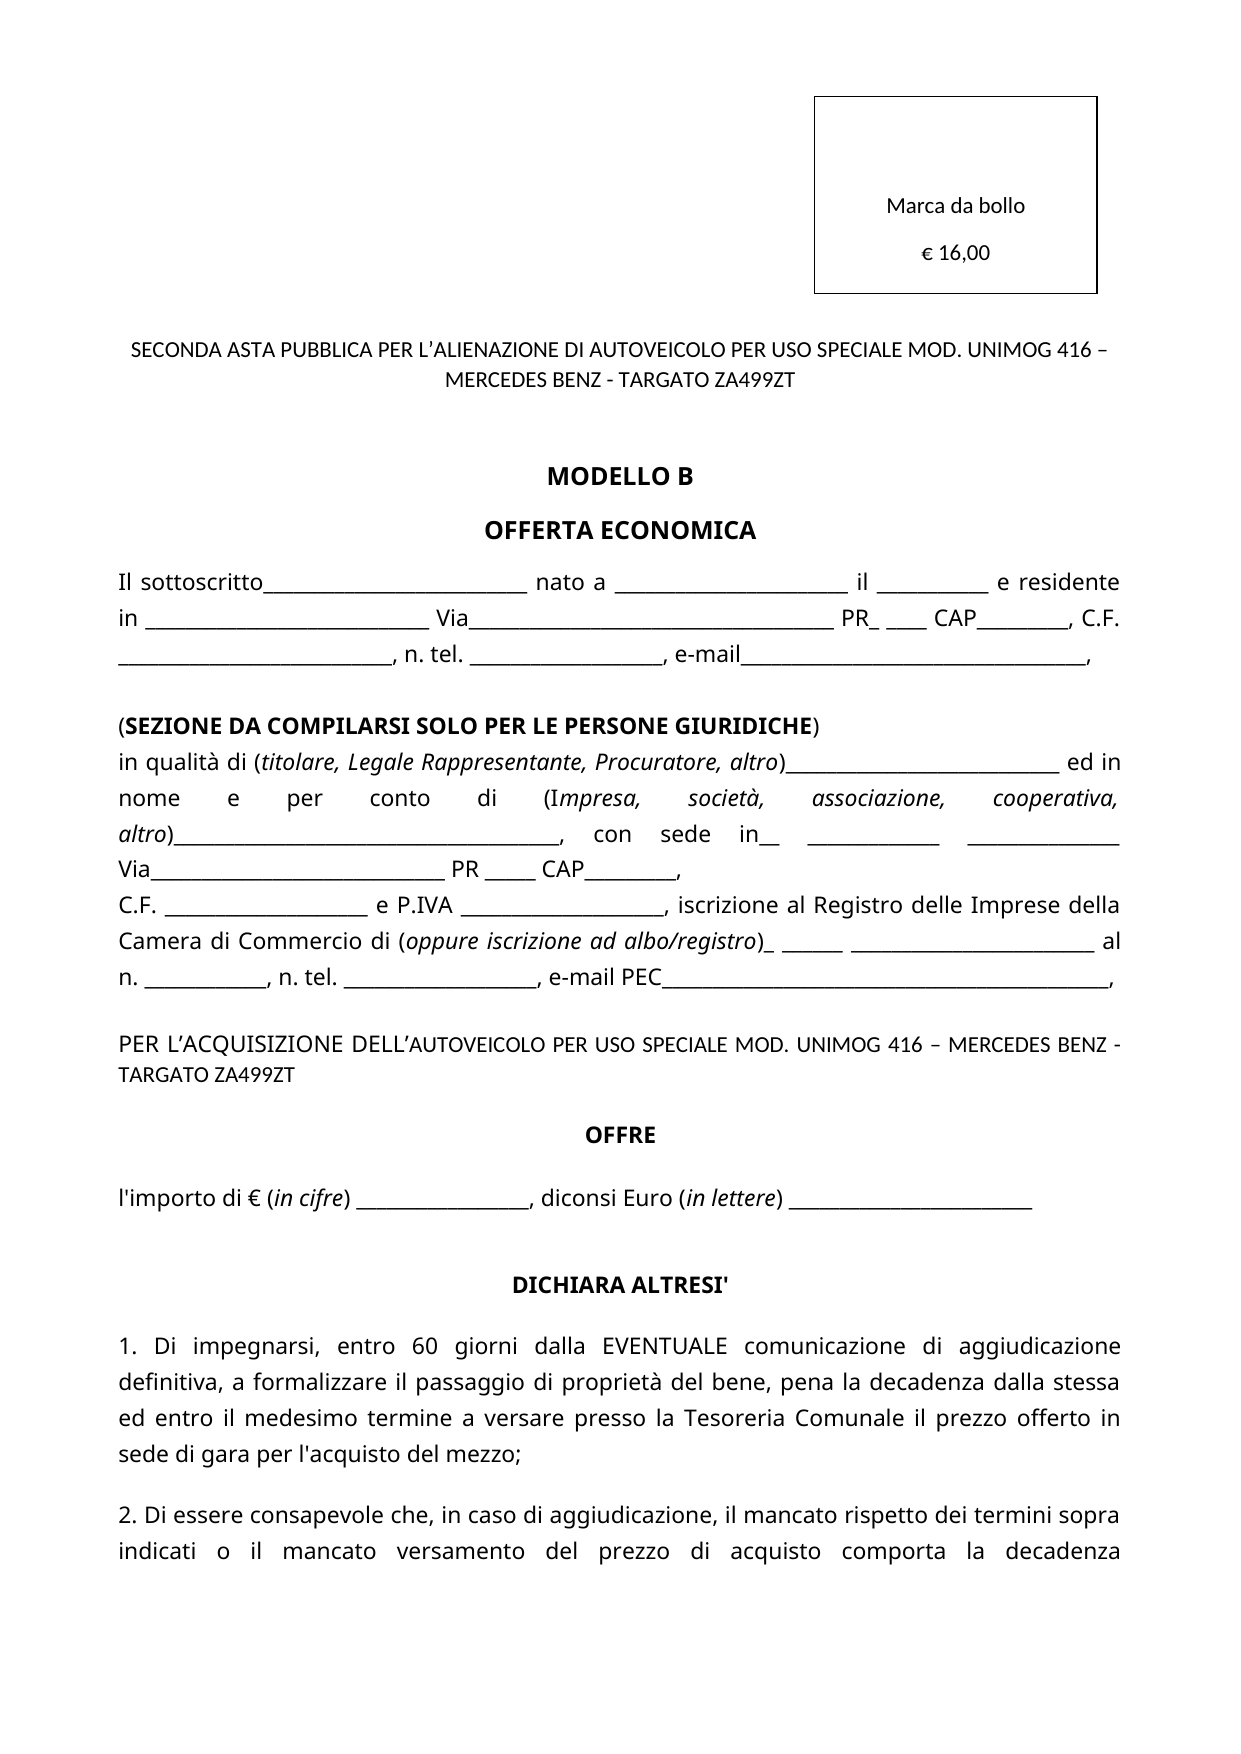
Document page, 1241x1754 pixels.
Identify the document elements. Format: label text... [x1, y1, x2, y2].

text PER L’ACQUISIZIONE DELL’AUTOVEICOLO PER USO SPECIALE MOD. UNIMOG 416 – MERCEDES BENZ - TARGATO ZA499ZT [118, 1028, 1122, 1088]
text in qualità di (titolare, Legale Rappresentante, Procuratore, altro)___________________________ ed in nome e per conto di (Impresa, società, associazione, cooperativa, altro)______________________________________, con sede in__ _____________ _______________ Via_____________________________ PR _____ CAP_________, [118, 746, 1122, 885]
text DICHIARA ALTRESI' [118, 1269, 1122, 1300]
text Il sottoscritto__________________________ nato a _______________________ il ___________ e residente in ____________________________ Via____________________________________ PR_ ____ CAP_________, C.F. ___________________________, n. tel. ___________________, e-mail__________________________________, [118, 566, 1122, 669]
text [118, 1499, 1122, 1566]
text OFFERTA ECONOMICA [118, 512, 1122, 547]
text C.F. ____________________ e P.IVA ____________________, iscrizione al Registro delle Imprese della Camera di Commercio di (oppure iscrizione ad albo/registro)_ ______ ________________________ al n. ____________, n. tel. ___________________, e-mail PEC____________________________________________, [118, 889, 1122, 992]
text SECONDA ASTA PUBBLICA PER L’ALIENAZIONE DI AUTOVEICOLO PER USO SPECIALE MOD. UNIMOG 416 – MERCEDES BENZ - TARGATO ZA499ZT [118, 335, 1122, 393]
text (SEZIONE DA COMPILARSI SOLO PER LE PERSONE GIURIDICHE) [118, 710, 1122, 741]
text 1. Di impegnarsi, entro 60 giorni dalla EVENTUALE comunicazione di aggiudicazione definitiva, a formalizzare il passaggio di proprietà del bene, pena la decadenza dalla stessa ed entro il medesimo termine a versare presso la Tesoreria Comunale il prezzo offerto in sede di gara per l'acquisto del mezzo; [118, 1330, 1122, 1469]
text MODELLO B [118, 459, 1122, 493]
text OFFRE [118, 1119, 1122, 1150]
text l'importo di € (in cifre) _________________, diconsi Euro (in lettere) ________________________ [118, 1181, 1122, 1213]
